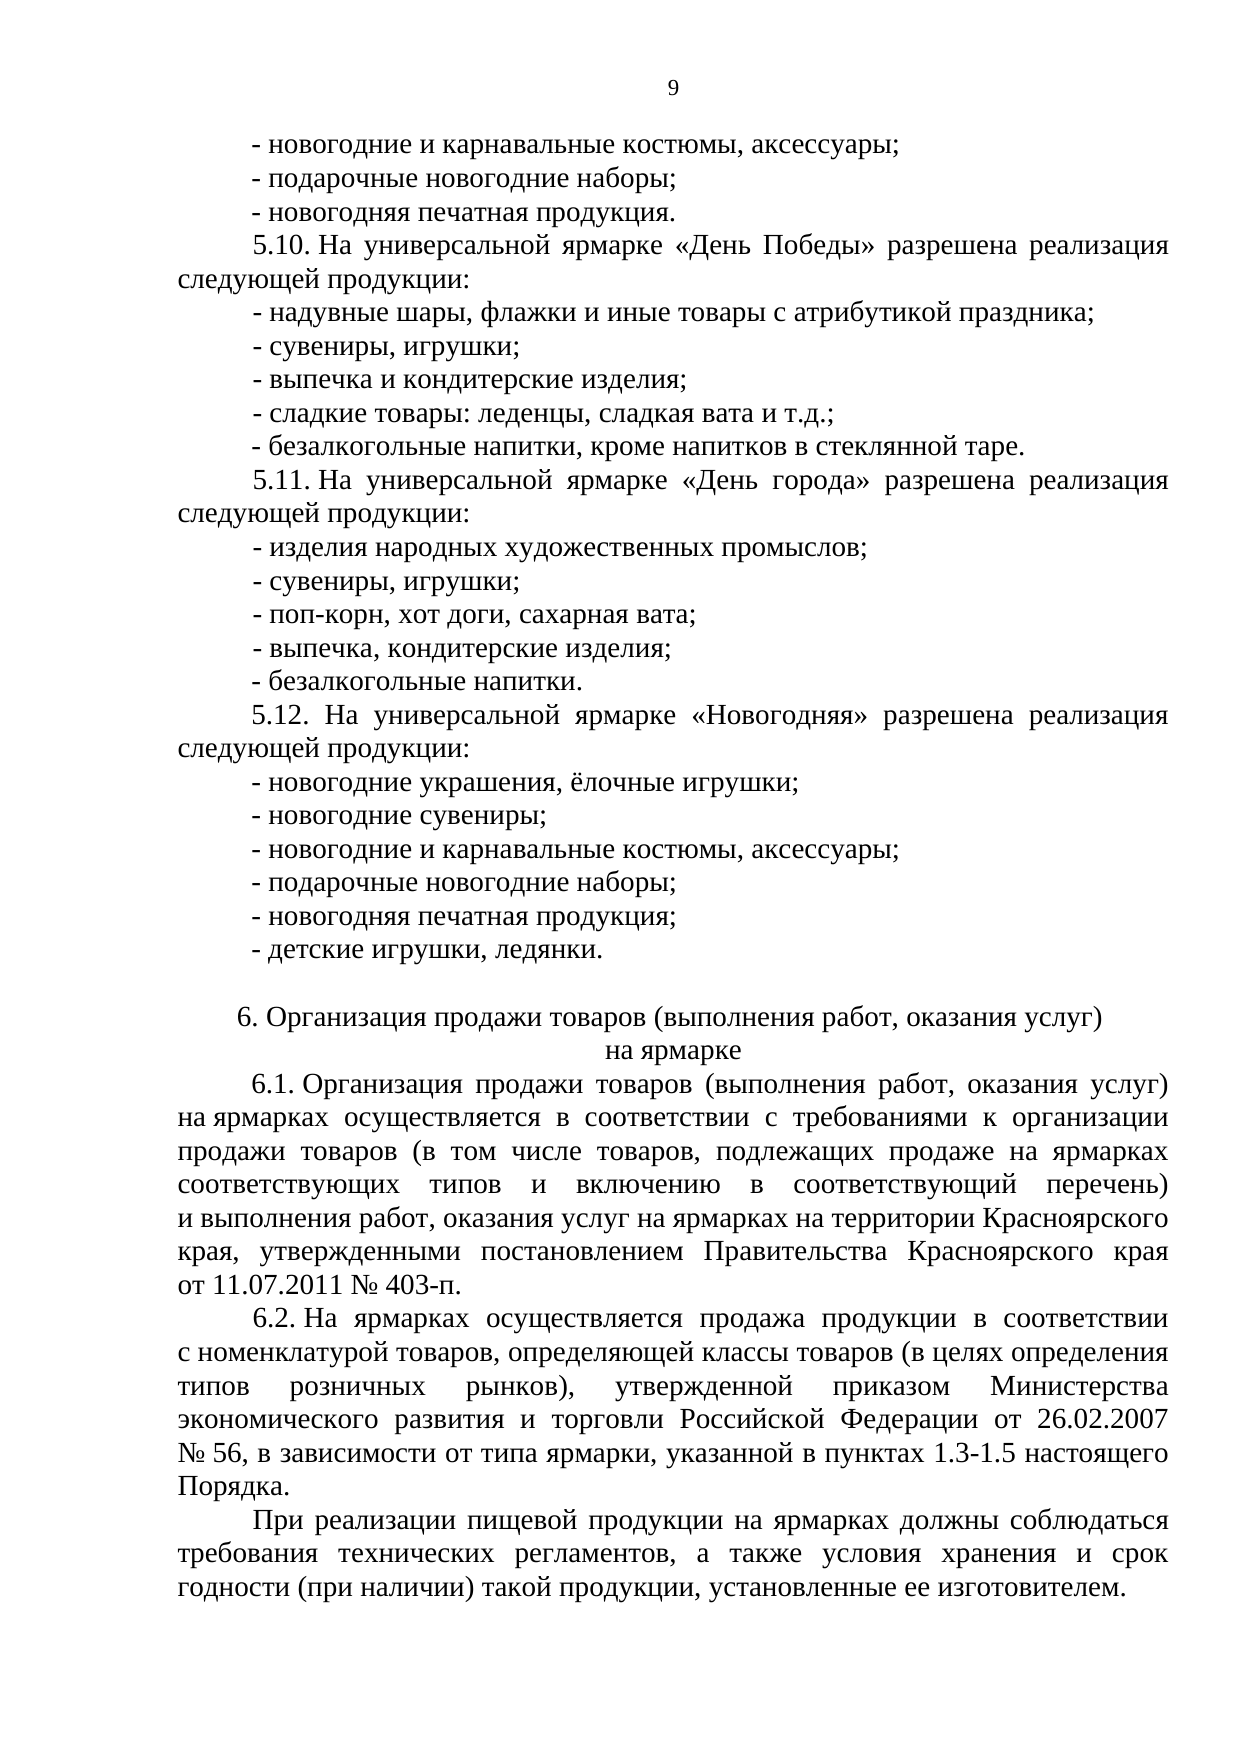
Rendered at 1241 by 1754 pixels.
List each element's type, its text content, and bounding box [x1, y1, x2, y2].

text При реализации пищевой продукции на ярмарках должны соблюдаться требования технических регламентов, а также условия хранения и срок годности (при наличии) такой продукции, установленные ее изготовителем. [177, 1502, 1169, 1602]
text 5.12. На универсальной ярмарке «Новогодняя» разрешена реализация следующей продукции: [177, 697, 1169, 764]
text - изделия народных художественных промыслов; [177, 529, 1169, 563]
text - детские игрушки, ледянки. [177, 932, 1169, 965]
text - сувениры, игрушки; [252, 563, 1169, 596]
text - новогодние и карнавальные костюмы, аксессуары; [177, 831, 1169, 864]
text - надувные шары, флажки и иные товары с атрибутикой праздника; [177, 294, 1169, 328]
text - поп-корн, хот доги, сахарная вата; [252, 596, 1169, 630]
text - новогодние и карнавальные костюмы, аксессуары; [177, 127, 1169, 160]
text - безалкогольные напитки. [177, 663, 1169, 697]
text 6.2. На ярмарках осуществляется продажа продукции в соответствии с номенклатурой товаров, определяющей классы товаров (в целях определения типов розничных рынков), утвержденной приказом Министерства экономического развития и торговли Российской Федерации от 26.02.2007 № 56, в зависимости от типа ярмарки, указанной в пунктах 1.3-1.5 настоящего Порядка. [177, 1301, 1169, 1502]
text 5.10. На универсальной ярмарке «День Победы» разрешена реализация следующей продукции: [177, 227, 1169, 294]
text - подарочные новогодние наборы; [177, 864, 1169, 898]
text - новогодние сувениры; [177, 797, 1169, 831]
text - новогодняя печатная продукция; [177, 898, 1169, 932]
text - новогодние украшения, ёлочные игрушки; [177, 764, 1169, 797]
text - сувениры, игрушки; [177, 328, 1169, 361]
text 5.11. На универсальной ярмарке «День города» разрешена реализация следующей продукции: [177, 462, 1169, 529]
text - выпечка, кондитерские изделия; [252, 630, 1169, 663]
text - подарочные новогодние наборы; [177, 160, 1169, 194]
text 6.1. Организация продажи товаров (выполнения работ, оказания услуг) на ярмарках осуществляется в соответствии с требованиями к организации продажи товаров (в том числе товаров, подлежащих продаже на ярмарках соответствующих типов и включению в соответствующий перечень) и выполнения работ, оказания услуг на ярмарках на территории Красноярского края, утвержденными постановлением Правительства Красноярского края от 11.07.2011 № 403-п. [177, 1066, 1169, 1301]
text - безалкогольные напитки, кроме напитков в стеклянной таре. [177, 428, 1169, 462]
text - выпечка и кондитерские изделия; [177, 361, 1169, 395]
text - сладкие товары: леденцы, сладкая вата и т.д.; [177, 395, 1169, 428]
text - новогодняя печатная продукция. [177, 194, 1169, 227]
text 6. Организация продажи товаров (выполнения работ, оказания услуг) на ярмарке [177, 999, 1169, 1066]
